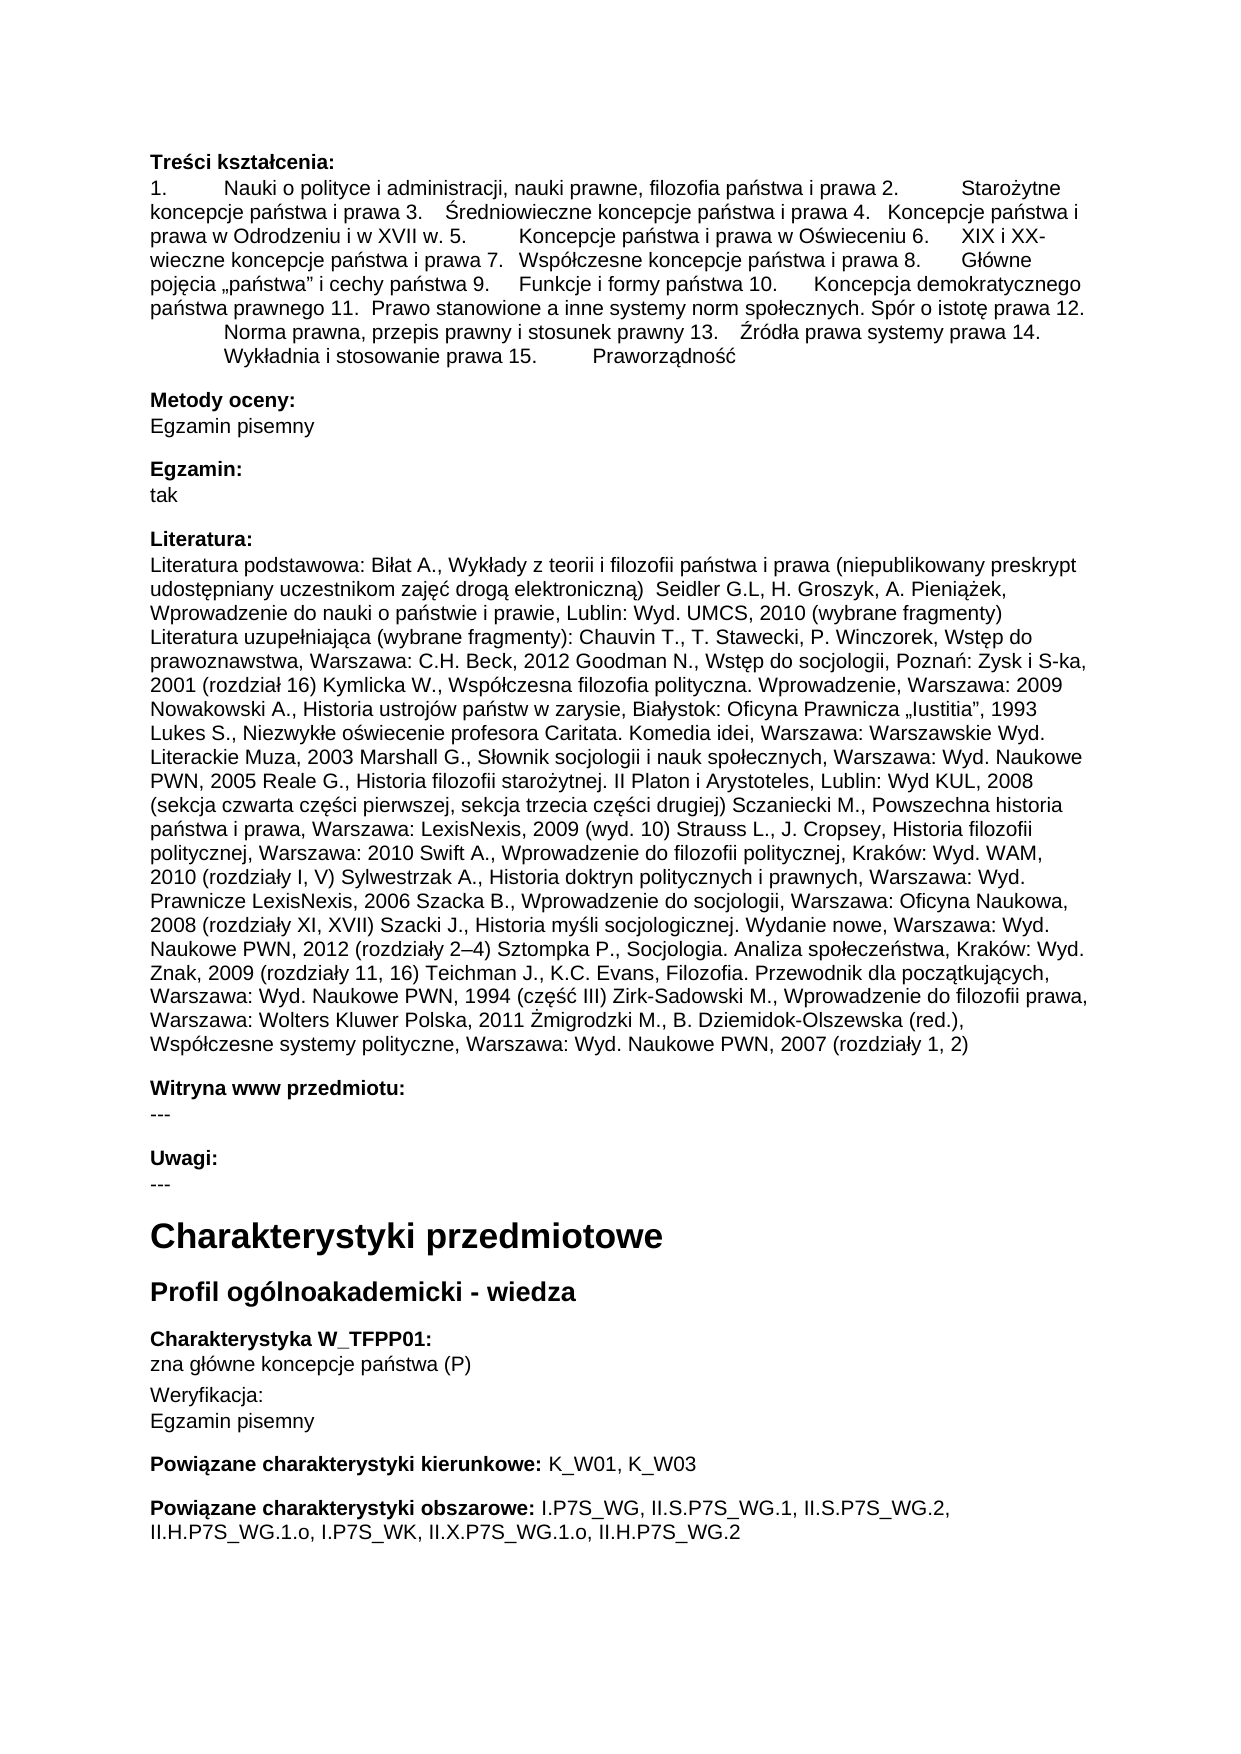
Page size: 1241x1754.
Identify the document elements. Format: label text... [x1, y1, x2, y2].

text Treści kształcenia: [150, 150, 1090, 174]
text --- [150, 1172, 1090, 1196]
text Egzamin pisemny [150, 1408, 1090, 1432]
text Weryfikacja: [150, 1382, 1090, 1406]
text Literatura: [150, 527, 1090, 551]
subtitle Charakterystyki przedmiotowe [150, 1216, 1090, 1256]
text Charakterystyka W_TFPP01: [150, 1327, 1090, 1351]
text zna główne koncepcje państwa (P) [150, 1352, 1090, 1376]
text Uwagi: [150, 1146, 1090, 1170]
text tak [150, 483, 1090, 507]
text Egzamin: [150, 457, 1090, 481]
text --- [150, 1102, 1090, 1126]
text Witryna www przedmiotu: [150, 1076, 1090, 1100]
text Metody oceny: [150, 387, 1090, 411]
text Powiązane charakterystyki obszarowe: I.P7S_WG, II.S.P7S_WG.1, II.S.P7S_WG.2, II.H.P7S_WG.1.o, I.P7S_WK, II.X.P7S_WG.1.o, II.H.P7S_WG.2 [150, 1496, 1090, 1544]
text Powiązane charakterystyki kierunkowe: K_W01, K_W03 [150, 1452, 1090, 1476]
text Egzamin pisemny [150, 413, 1090, 437]
text Literatura podstawowa: Biłat A., Wykłady z teorii i filozofii państwa i prawa (niepublikowany preskrypt udostępniany uczestnikom zajęć drogą elektroniczną) Seidler G.L, H. Groszyk, A. Pieniążek, Wprowadzenie do nauki o państwie i prawie, Lublin: Wyd. UMCS, 2010 (wybrane fragmenty) Literatura uzupełniająca (wybrane fragmenty): Chauvin T., T. Stawecki, P. Winczorek, Wstęp do prawoznawstwa, Warszawa: C.H. Beck, 2012 Goodman N., Wstęp do socjologii, Poznań: Zysk i S-ka, 2001 (rozdział 16) Kymlicka W., Współczesna filozofia polityczna. Wprowadzenie, Warszawa: 2009 Nowakowski A., Historia ustrojów państw w zarysie, Białystok: Oficyna Prawnicza „Iustitia”, 1993 Lukes S., Niezwykłe oświecenie profesora Caritata. Komedia idei, Warszawa: Warszawskie Wyd. Literackie Muza, 2003 Marshall G., Słownik socjologii i nauk społecznych, Warszawa: Wyd. Naukowe PWN, 2005 Reale G., Historia filozofii starożytnej. II Platon i Arystoteles, Lublin: Wyd KUL, 2008 (sekcja czwarta części pierwszej, sekcja trzecia części drugiej) Sczaniecki M., Powszechna historia państwa i prawa, Warszawa: LexisNexis, 2009 (wyd. 10) Strauss L., J. Cropsey, Historia filozofii politycznej, Warszawa: 2010 Swift A., Wprowadzenie do filozofii politycznej, Kraków: Wyd. WAM, 2010 (rozdziały I, V) Sylwestrzak A., Historia doktryn politycznych i prawnych, Warszawa: Wyd. Prawnicze LexisNexis, 2006 Szacka B., Wprowadzenie do socjologii, Warszawa: Oficyna Naukowa, 2008 (rozdziały XI, XVII) Szacki J., Historia myśli socjologicznej. Wydanie nowe, Warszawa: Wyd. Naukowe PWN, 2012 (rozdziały 2–4) Sztompka P., Socjologia. Analiza społeczeństwa, Kraków: Wyd. Znak, 2009 (rozdziały 11, 16) Teichman J., K.C. Evans, Filozofia. Przewodnik dla początkujących, Warszawa: Wyd. Naukowe PWN, 1994 (część III) Zirk-Sadowski M., Wprowadzenie do filozofii prawa, Warszawa: Wolters Kluwer Polska, 2011 Żmigrodzki M., B. Dziemidok-Olszewska (red.), Współczesne systemy polityczne, Warszawa: Wyd. Naukowe PWN, 2007 (rozdziały 1, 2) [150, 553, 1090, 1056]
subtitle Profil ogólnoakademicki - wiedza [150, 1276, 1090, 1307]
text 1. Nauki o polityce i administracji, nauki prawne, filozofia państwa i prawa 2. Starożytne koncepcje państwa i prawa 3. Średniowieczne koncepcje państwa i prawa 4. Koncepcje państwa i prawa w Odrodzeniu i w XVII w. 5. Koncepcje państwa i prawa w Oświeceniu 6. XIX i XX-wieczne koncepcje państwa i prawa 7. Współczesne koncepcje państwa i prawa 8. Główne pojęcia „państwa” i cechy państwa 9. Funkcje i formy państwa 10. Koncepcja demokratycznego państwa prawnego 11. Prawo stanowione a inne systemy norm społecznych. Spór o istotę prawa 12. Norma prawna, przepis prawny i stosunek prawny 13. Źródła prawa systemy prawa 14. Wykładnia i stosowanie prawa 15. Praworządność [150, 176, 1090, 368]
